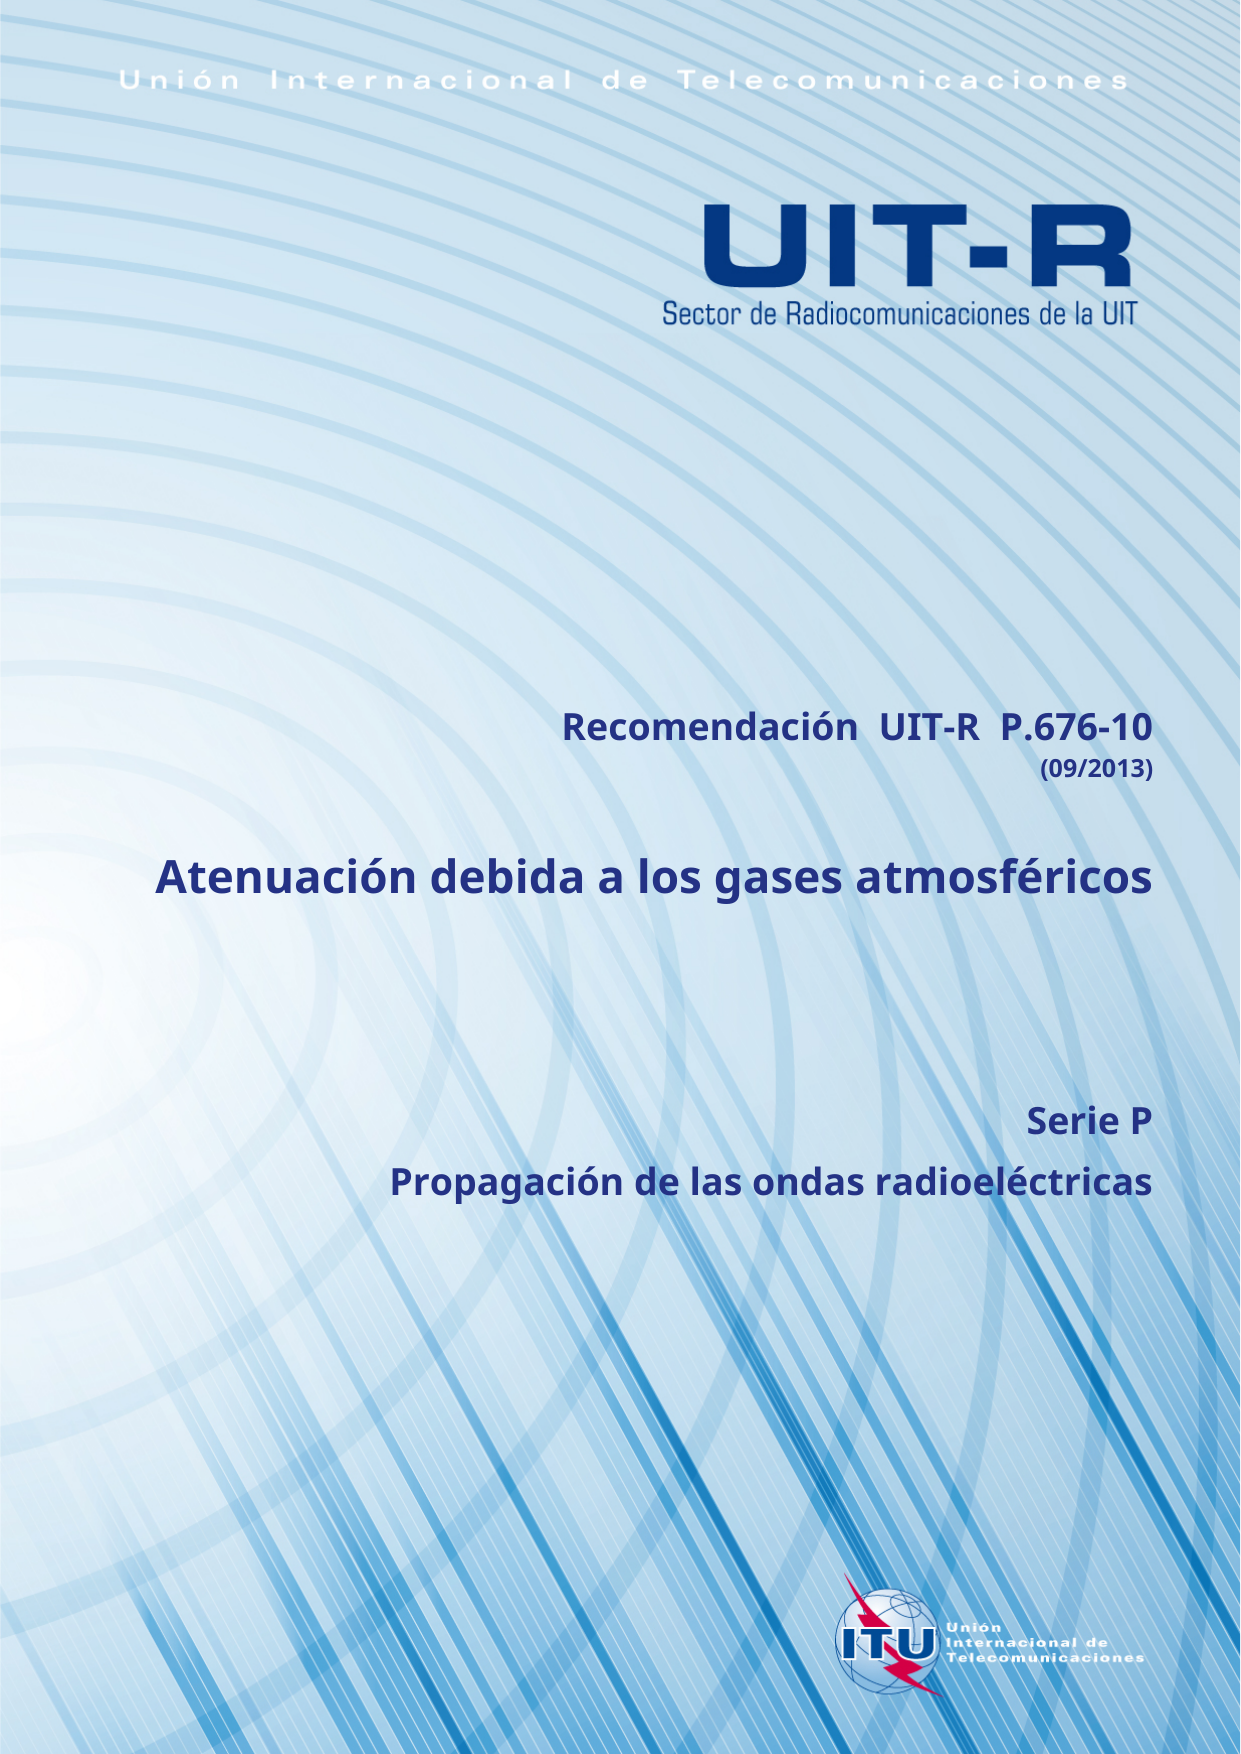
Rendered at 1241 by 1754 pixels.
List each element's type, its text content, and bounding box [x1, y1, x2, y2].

picture [0, 0, 1241, 1754]
table_header Recomendación UIT-R P.676-10 (09/2013) [114, 609, 1164, 783]
table_cell Serie P Propagación de las ondas radioeléctricas [114, 965, 1164, 1204]
table_cell Atenuación debida a los gases atmosféricos [114, 784, 1164, 965]
